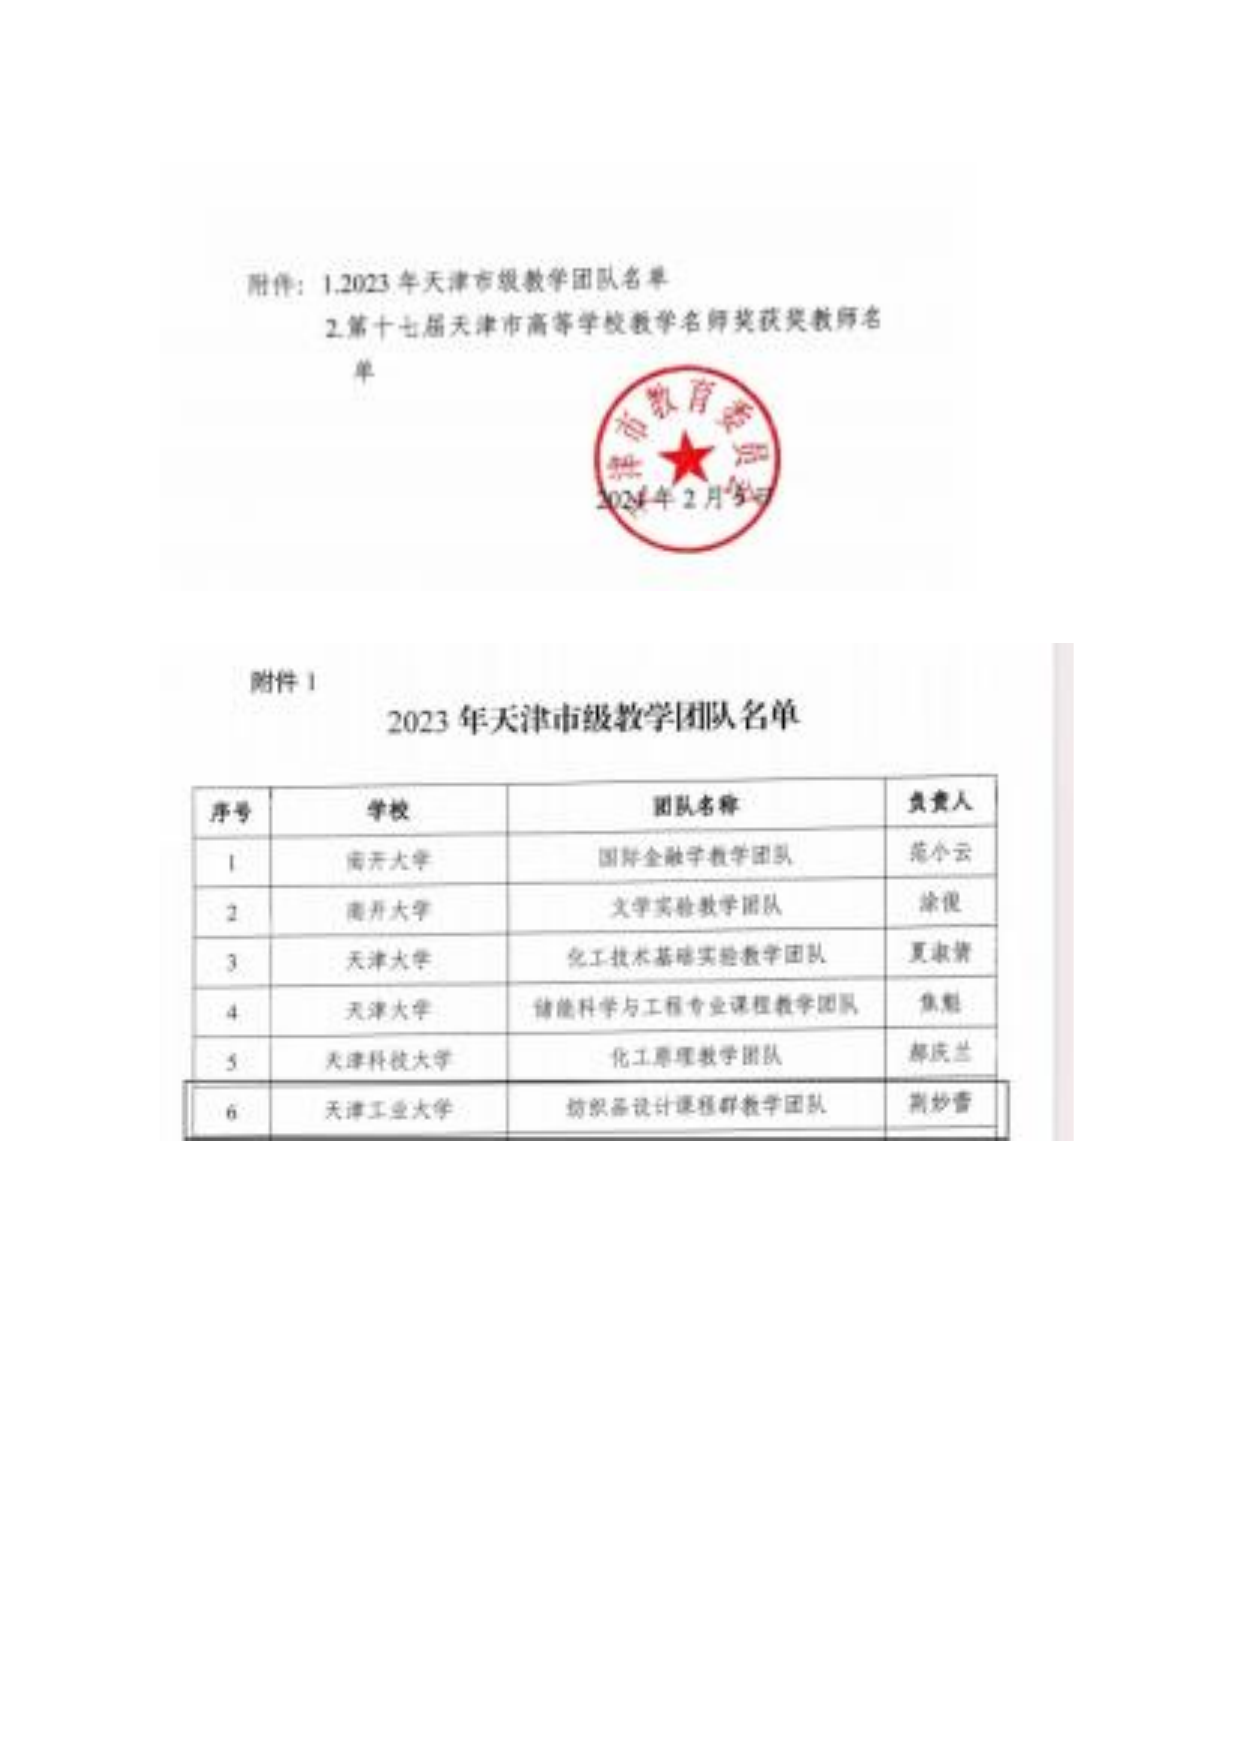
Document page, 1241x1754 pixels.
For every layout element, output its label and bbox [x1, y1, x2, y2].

picture [159, 162, 977, 591]
picture [159, 643, 1074, 1141]
